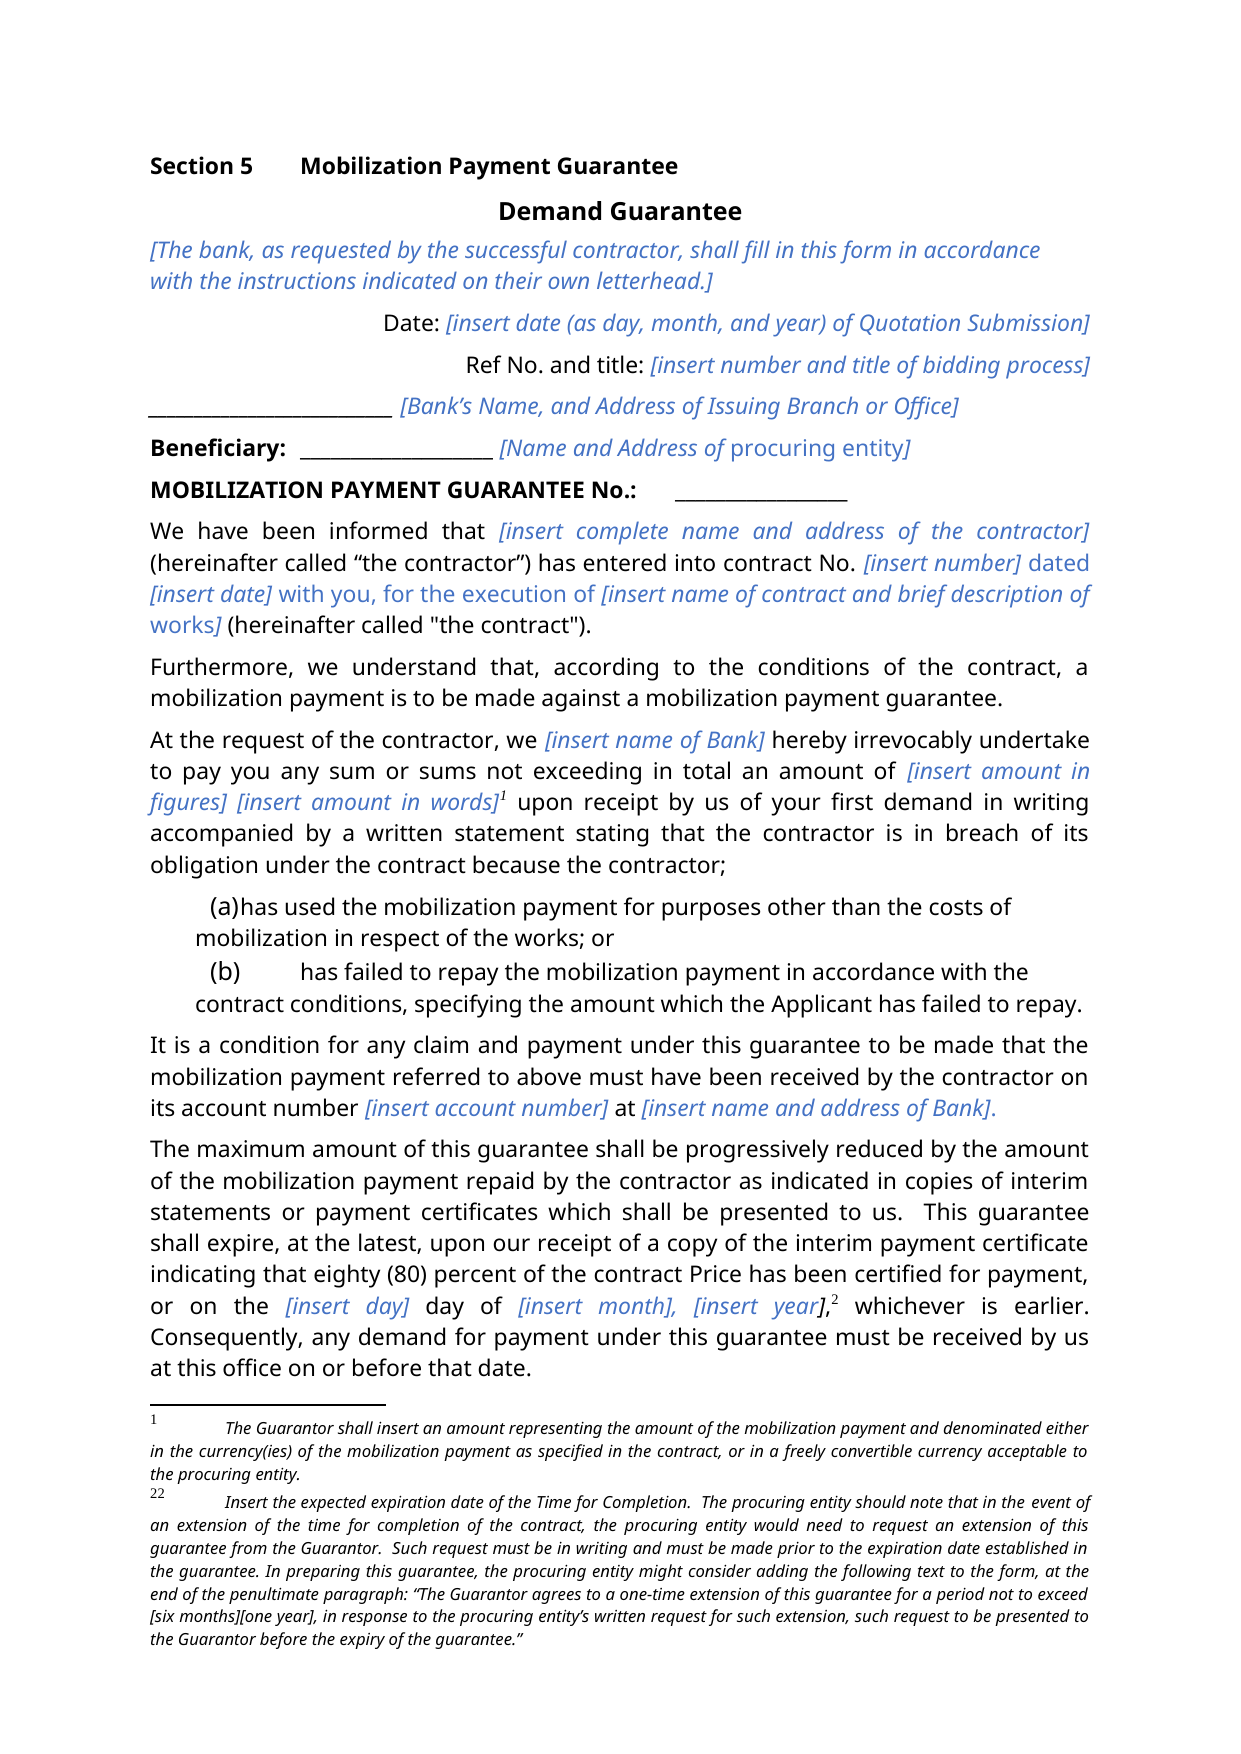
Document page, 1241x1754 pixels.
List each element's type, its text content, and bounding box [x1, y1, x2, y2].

text Section 5 Mobilization Payment Guarantee [150, 150, 1090, 181]
text Ref No. and title: [insert number and title of bidding process] [150, 349, 1090, 380]
text Beneficiary: ___________________ [Name and Address of procuring entity] [150, 432, 1090, 463]
text ___________________________ [Bank’s Name, and Address of Issuing Branch or Office] [150, 390, 1090, 422]
list has failed to repay the mobilization payment in accordance with the contract conditions, specifying the amount which the Applicant has failed to repay. [195, 953, 1090, 1019]
text The maximum amount of this guarantee shall be progressively reduced by the amount of the mobilization payment repaid by the contractor as indicated in copies of interim statements or payment certificates which shall be presented to us. This guarantee shall expire, at the latest, upon our receipt of a copy of the interim payment certificate indicating that eighty (80) percent of the contract Price has been certified for payment, or on the [insert day] day of [insert month], [insert year],2 whichever is earlier. Consequently, any demand for payment under this guarantee must be received by us at this office on or before that date. [150, 1133, 1090, 1383]
text [The bank, as requested by the successful contractor, shall fill in this form in accordance with the instructions indicated on their own letterhead.] [150, 234, 1090, 297]
list has used the mobilization payment for purposes other than the costs of mobilization in respect of the works; or [195, 888, 1090, 953]
text Date: [insert date (as day, month, and year) of Quotation Submission] [150, 307, 1090, 338]
text MOBILIZATION PAYMENT GUARANTEE No.: _________________ [150, 474, 1090, 505]
text At the request of the contractor, we [insert name of Bank] hereby irrevocably undertake to pay you any sum or sums not exceeding in total an amount of [insert amount in figures] [insert amount in words]1 upon receipt by us of your first demand in writing accompanied by a written statement stating that the contractor is in breach of its obligation under the contract because the contractor; [150, 724, 1090, 880]
text It is a condition for any claim and payment under this guarantee to be made that the mobilization payment referred to above must have been received by the contractor on its account number [insert account number] at [insert name and address of Bank]. [150, 1029, 1090, 1123]
text Furthermore, we understand that, according to the conditions of the contract, a mobilization payment is to be made against a mobilization payment guarantee. [150, 651, 1090, 713]
text Demand Guarantee [150, 194, 1090, 228]
text We have been informed that [insert complete name and address of the contractor] (hereinafter called “the contractor”) has entered into contract No. [insert number] dated [insert date] with you, for the execution of [insert name of contract and brief description of works] (hereinafter called "the contract"). [150, 515, 1090, 640]
